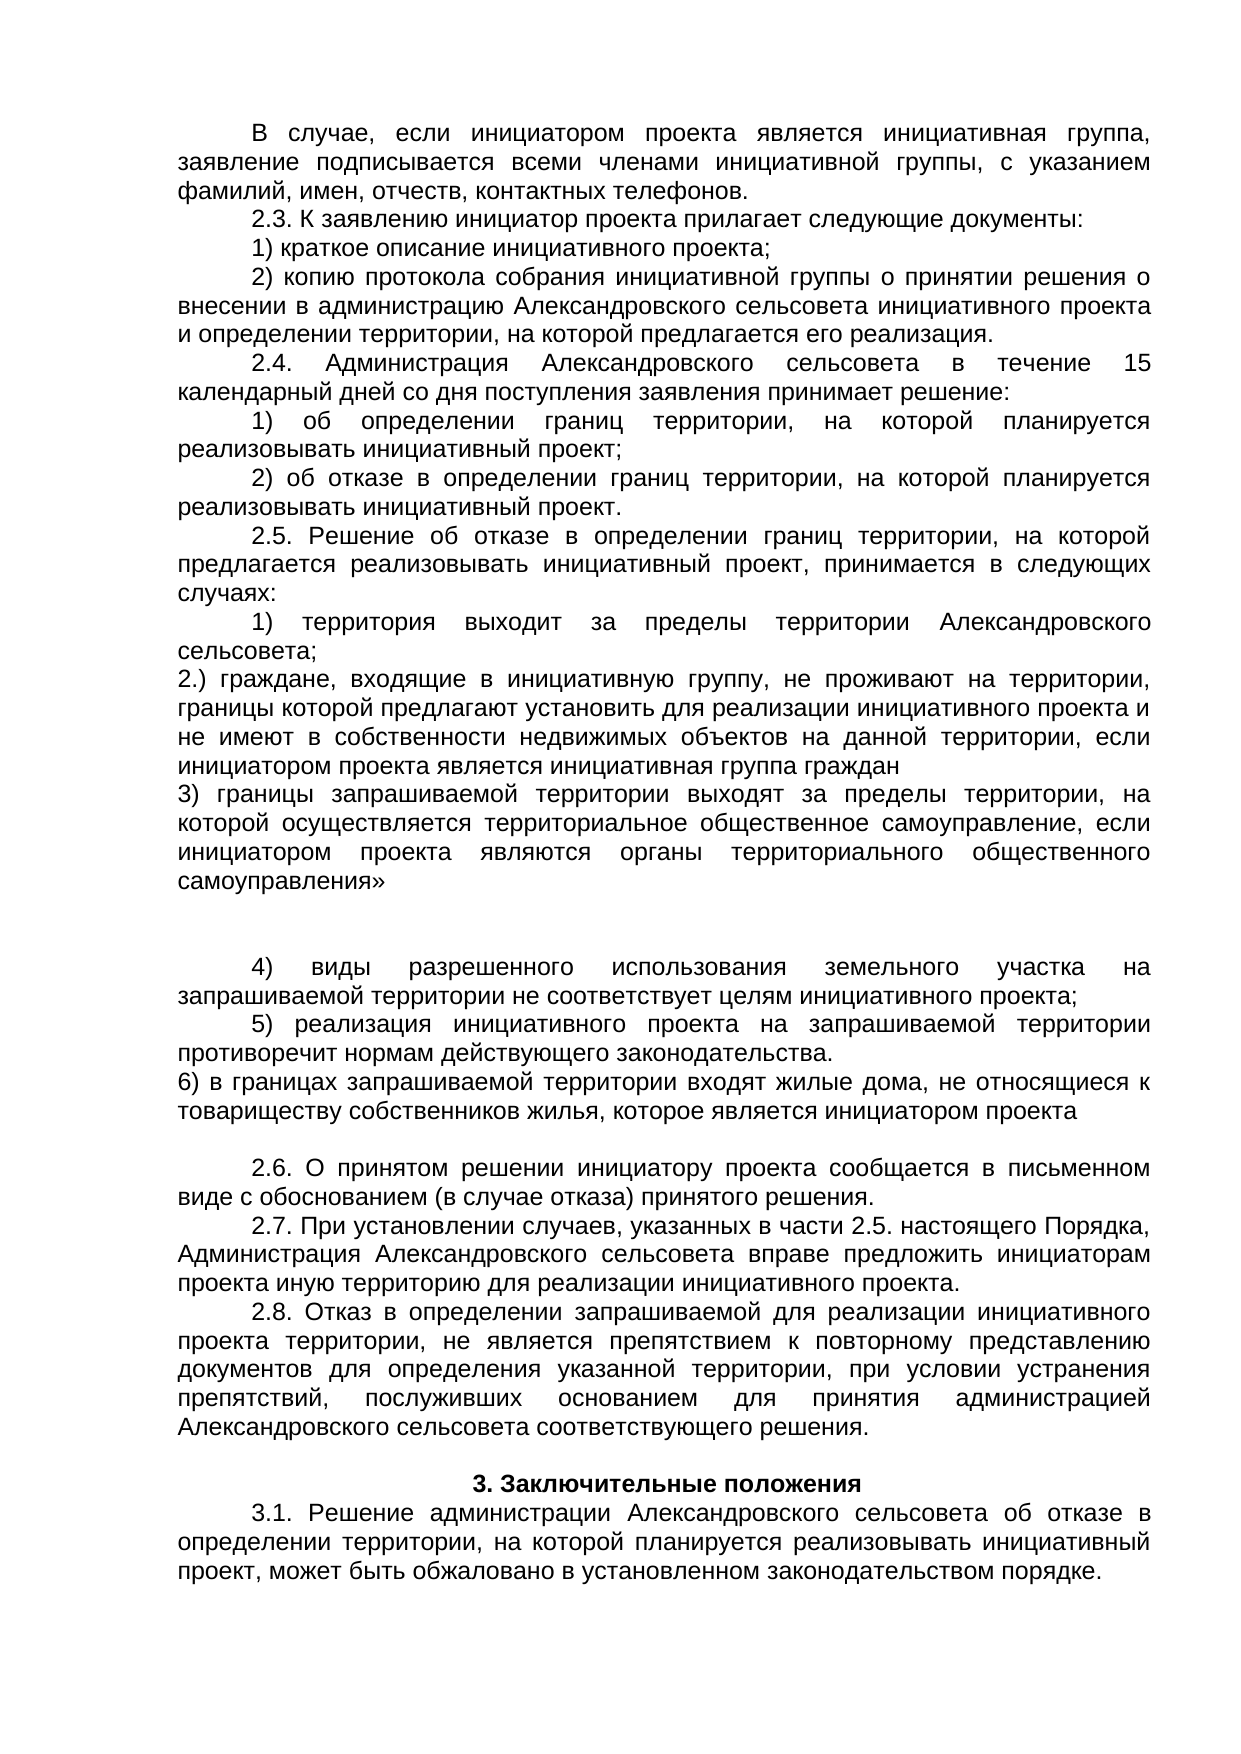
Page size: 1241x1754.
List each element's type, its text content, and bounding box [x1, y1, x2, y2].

text 2.4. Администрация Александровского сельсовета в течение 15 календарный дней со дня поступления заявления принимает решение: [177, 348, 1152, 406]
text В случае, если инициатором проекта является инициативная группа, заявление подписывается всеми членами инициативной группы, с указанием фамилий, имен, отчеств, контактных телефонов. [177, 118, 1152, 204]
text 2.5. Решение об отказе в определении границ территории, на которой предлагается реализовывать инициативный проект, принимается в следующих случаях: [177, 521, 1152, 607]
text 2.8. Отказ в определении запрашиваемой для реализации инициативного проекта территории, не является препятствием к повторному представлению документов для определения указанной территории, при условии устранения препятствий, послуживших основанием для принятия администрацией Александровского сельсовета соответствующего решения. [177, 1297, 1152, 1441]
text 1) территория выходит за пределы территории Александровского сельсовета; [177, 607, 1152, 664]
text 3) границы запрашиваемой территории выходят за пределы территории, на которой осуществляется территориальное общественное самоуправление, если инициатором проекта являются органы территориального общественного самоуправления» [177, 779, 1152, 894]
text 3.1. Решение администрации Александровского сельсовета об отказе в определении территории, на которой планируется реализовывать инициативный проект, может быть обжаловано в установленном законодательством порядке. [177, 1498, 1152, 1584]
text 4) виды разрешенного использования земельного участка на запрашиваемой территории не соответствует целям инициативного проекта; [177, 952, 1152, 1009]
text 5) реализация инициативного проекта на запрашиваемой территории противоречит нормам действующего законодательства. [177, 1009, 1152, 1067]
text 2) об отказе в определении границ территории, на которой планируется реализовывать инициативный проект. [177, 463, 1152, 521]
text 2.7. При установлении случаев, указанных в части 2.5. настоящего Порядка, Администрация Александровского сельсовета вправе предложить инициаторам проекта иную территорию для реализации инициативного проекта. [177, 1211, 1152, 1297]
text 1) об определении границ территории, на которой планируется реализовывать инициативный проект; [177, 406, 1152, 463]
text 6) в границах запрашиваемой территории входят жилые дома, не относящиеся к товариществу собственников жилья, которое является инициатором проекта [177, 1067, 1152, 1124]
text 2) копию протокола собрания инициативной группы о принятии решения о внесении в администрацию Александровского сельсовета инициативного проекта и определении территории, на которой предлагается его реализация. [177, 262, 1152, 348]
text 2.6. О принятом решении инициатору проекта сообщается в письменном виде с обоснованием (в случае отказа) принятого решения. [177, 1153, 1152, 1211]
text 3. Заключительные положения [398, 1469, 1152, 1498]
text 2.3. К заявлению инициатор проекта прилагает следующие документы: [177, 204, 1152, 233]
text 1) краткое описание инициативного проекта; [177, 233, 1152, 262]
text 2.) граждане, входящие в инициативную группу, не проживают на территории, границы которой предлагают установить для реализации инициативного проекта и не имеют в собственности недвижимых объектов на данной территории, если инициатором проекта является инициативная группа граждан [177, 664, 1152, 779]
